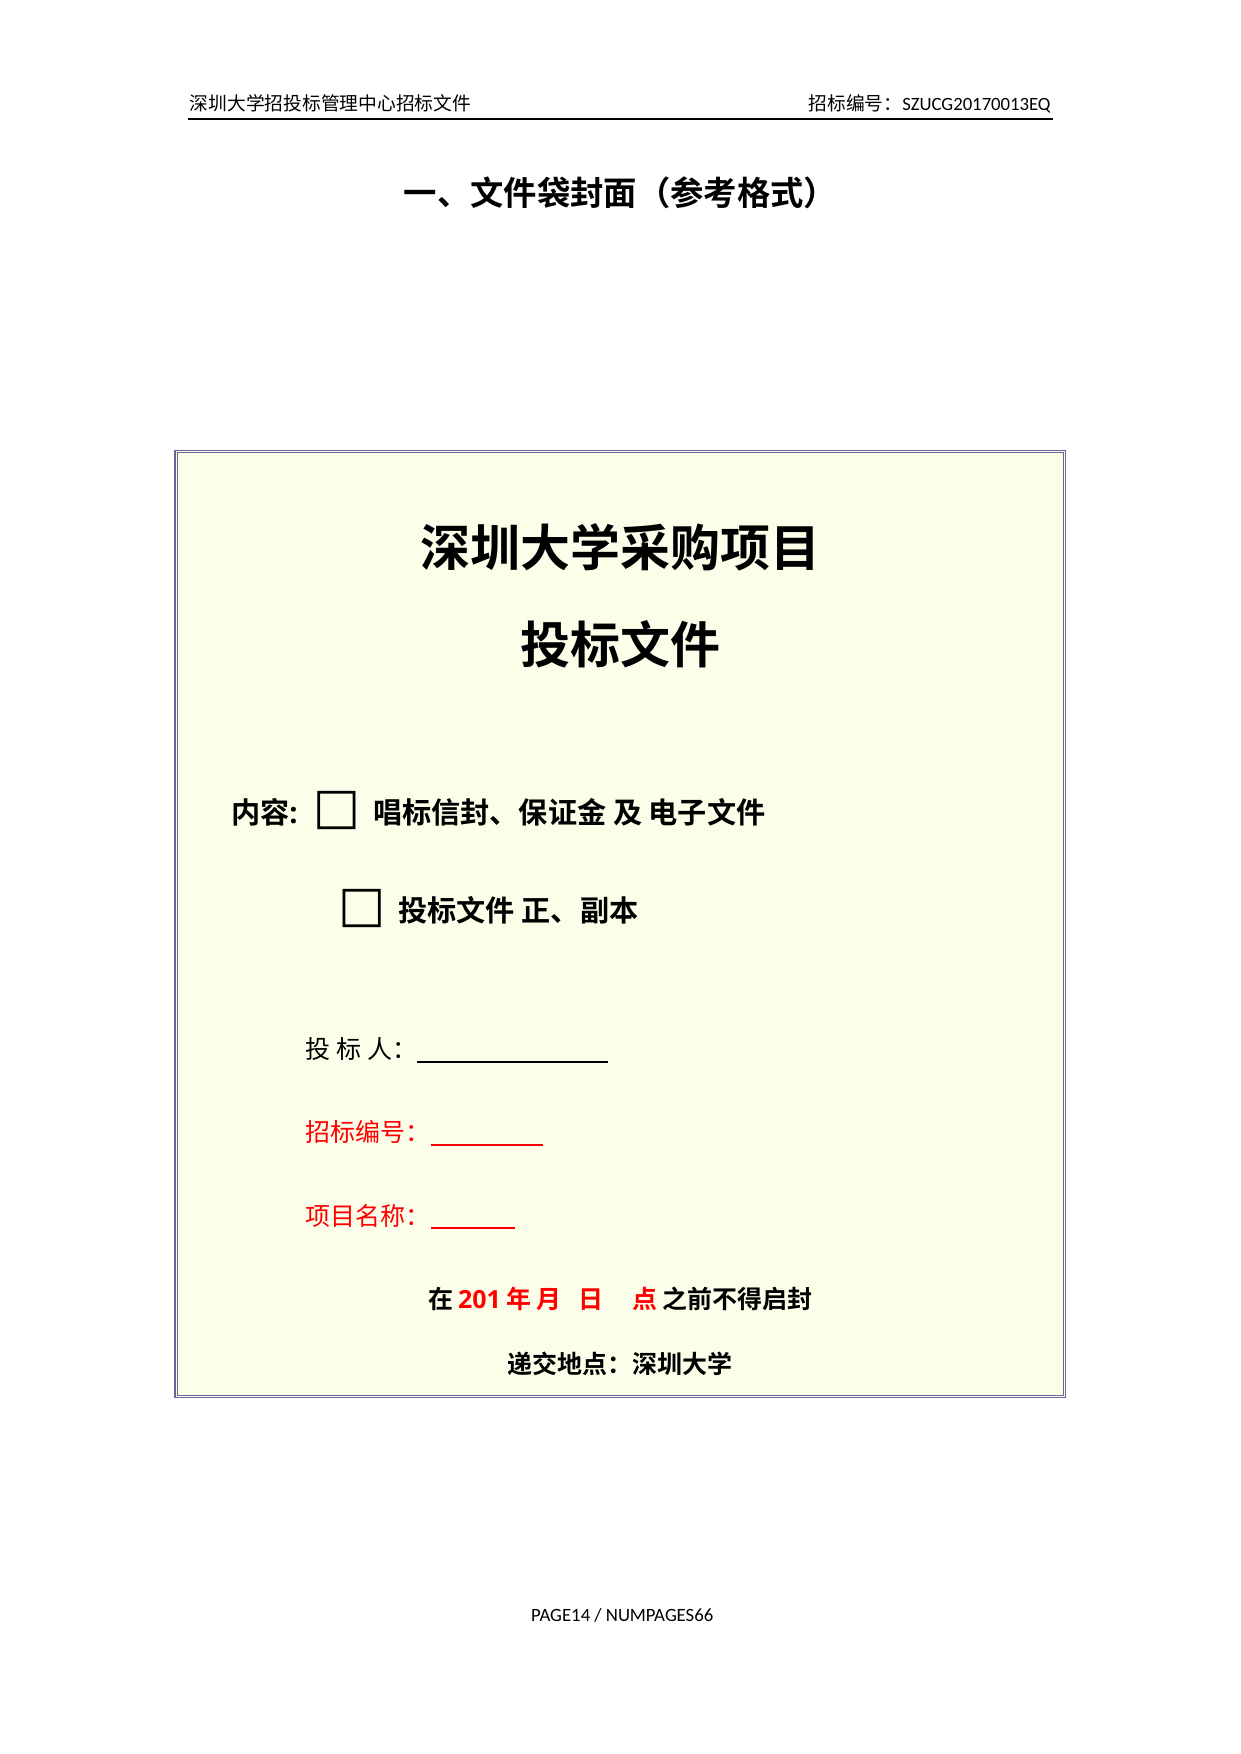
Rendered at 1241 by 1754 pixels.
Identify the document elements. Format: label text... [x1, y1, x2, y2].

subtitle 一、文件袋封面（参考格式） [187, 158, 1053, 223]
table_header 深圳大学采购项目 投标文件 内容: □ 唱标信封、保证金 及 电子文件 □ 投标文件 正、副本 投 标 人： 招标编号： 项目名称： 在201年 月 日 点 之前不得启封 递交地点：深圳大学 [178, 453, 1063, 1395]
